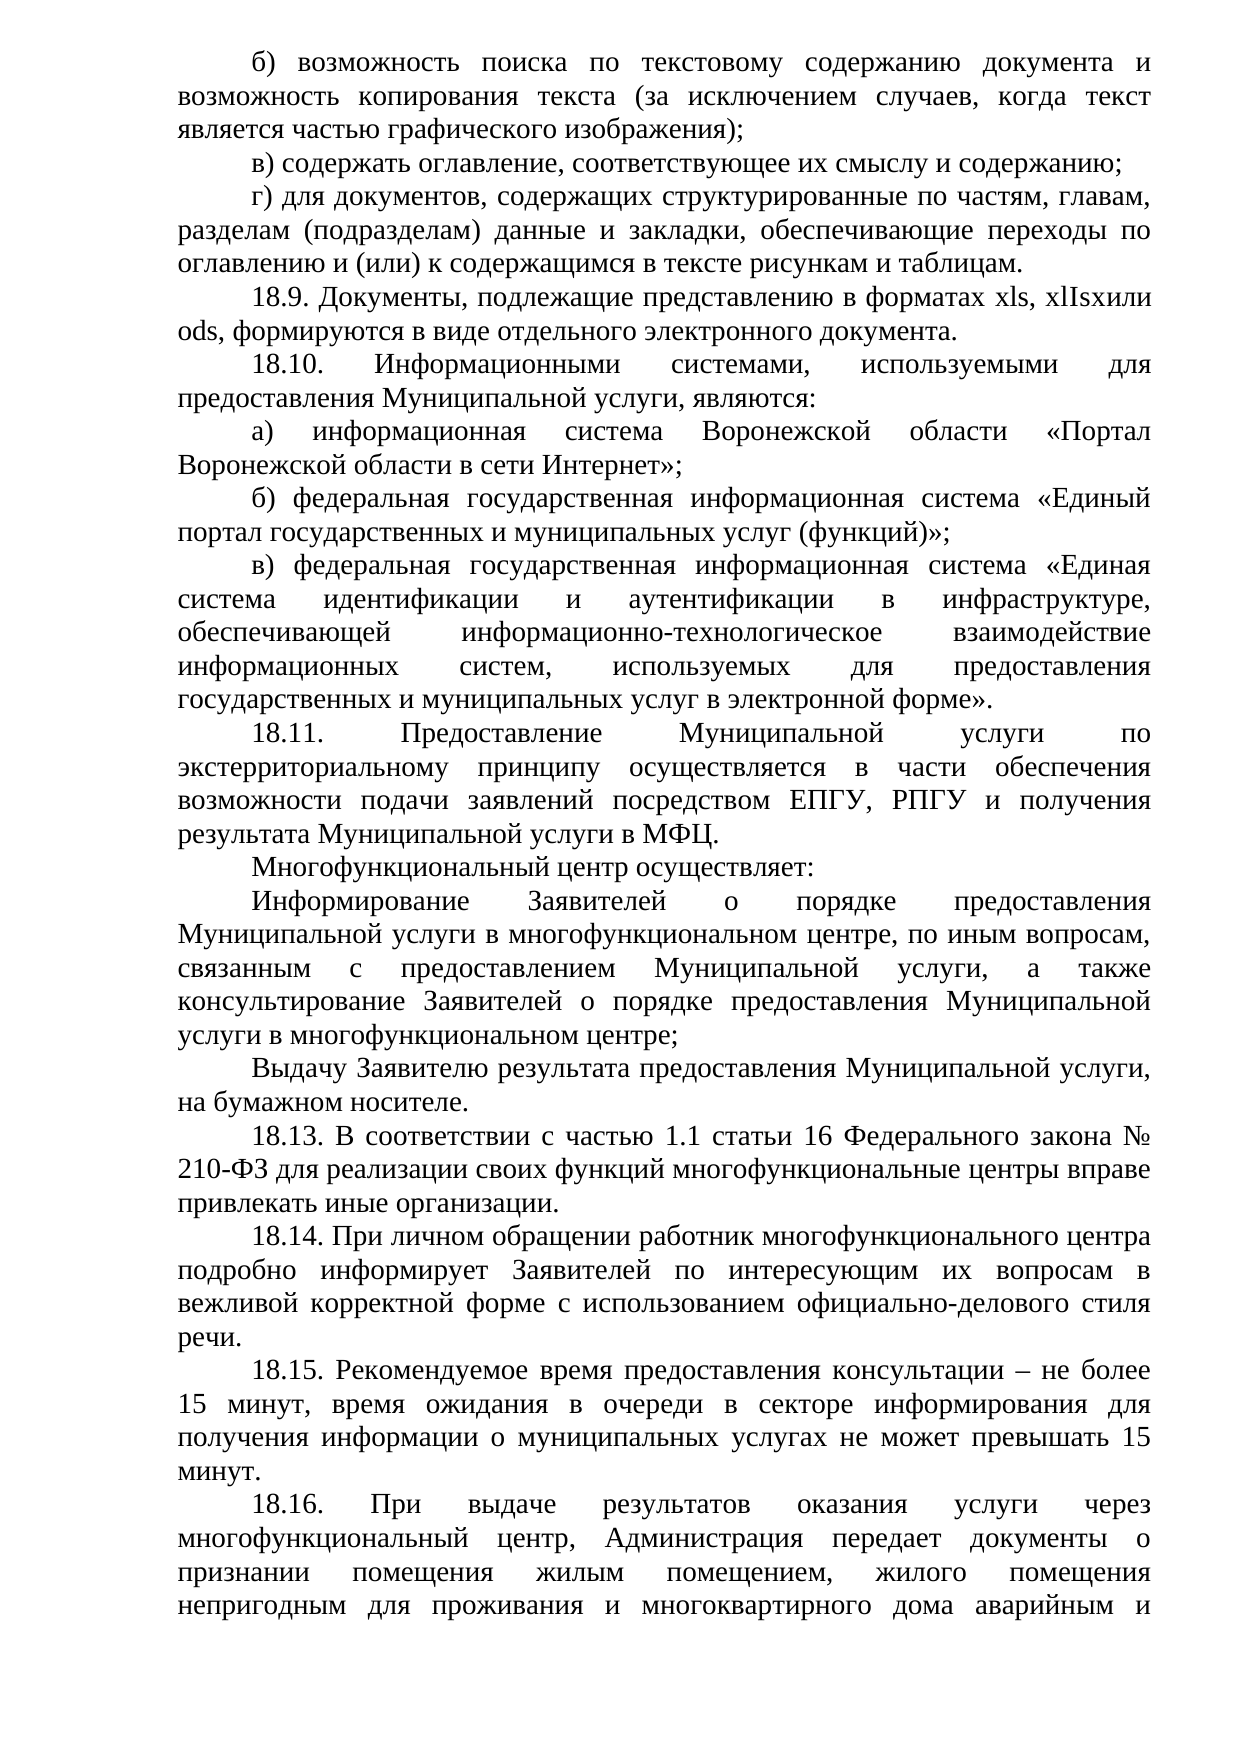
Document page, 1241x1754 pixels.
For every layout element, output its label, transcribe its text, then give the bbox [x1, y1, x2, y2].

text Выдачу Заявителю результата предоставления Муниципальной услуги, на бумажном носителе. [177, 1051, 1152, 1118]
text 18.13. В соответствии с частью 1.1 статьи 16 Федерального закона № 210-ФЗ для реализации своих функций многофункциональные центры вправе привлекать иные организации. [177, 1118, 1152, 1218]
text в) федеральная государственная информационная система «Единая система идентификации и аутентификации в инфраструктуре, обеспечивающей информационно-технологическое взаимодействие информационных систем, используемых для предоставления государственных и муниципальных услуг в электронной форме». [177, 547, 1152, 715]
text 18.15. Рекомендуемое время предоставления консультации – не более 15 минут, время ожидания в очереди в секторе информирования для получения информации о муниципальных услугах не может превышать 15 минут. [177, 1352, 1152, 1487]
text Информирование Заявителей о порядке предоставления Муниципальной услуги в многофункциональном центре, по иным вопросам, связанным с предоставлением Муниципальной услуги, а также консультирование Заявителей о порядке предоставления Муниципальной услуги в многофункциональном центре; [177, 883, 1152, 1051]
text 18.14. При личном обращении работник многофункционального центра подробно информирует Заявителей по интересующим их вопросам в вежливой корректной форме с использованием официально-делового стиля речи. [177, 1218, 1152, 1352]
text в) содержать оглавление, соответствующее их смыслу и содержанию; [177, 145, 1152, 178]
text г) для документов, содержащих структурированные по частям, главам, разделам (подразделам) данные и закладки, обеспечивающие переходы по оглавлению и (или) к содержащимся в тексте рисункам и таблицам. [177, 178, 1152, 279]
text а) информационная система Воронежской области «Портал Воронежской области в сети Интернет»; [177, 413, 1152, 480]
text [177, 1487, 1152, 1621]
text б) федеральная государственная информационная система «Единый портал государственных и муниципальных услуг (функций)»; [177, 480, 1152, 547]
text 18.10. Информационными системами, используемыми для предоставления Муниципальной услуги, являются: [177, 346, 1152, 413]
text 18.9. Документы, подлежащие представлению в форматах xls, xlIsxили ods, формируются в виде отдельного электронного документа. [177, 279, 1152, 346]
text 18.11. Предоставление Муниципальной услуги по экстерриториальному принципу осуществляется в части обеспечения возможности подачи заявлений посредством ЕПГУ, РПГУ и получения результата Муниципальной услуги в МФЦ. [177, 715, 1152, 849]
text б) возможность поиска по текстовому содержанию документа и возможность копирования текста (за исключением случаев, когда текст является частью графического изображения); [177, 44, 1152, 145]
text Многофункциональный центр осуществляет: [177, 849, 1152, 883]
